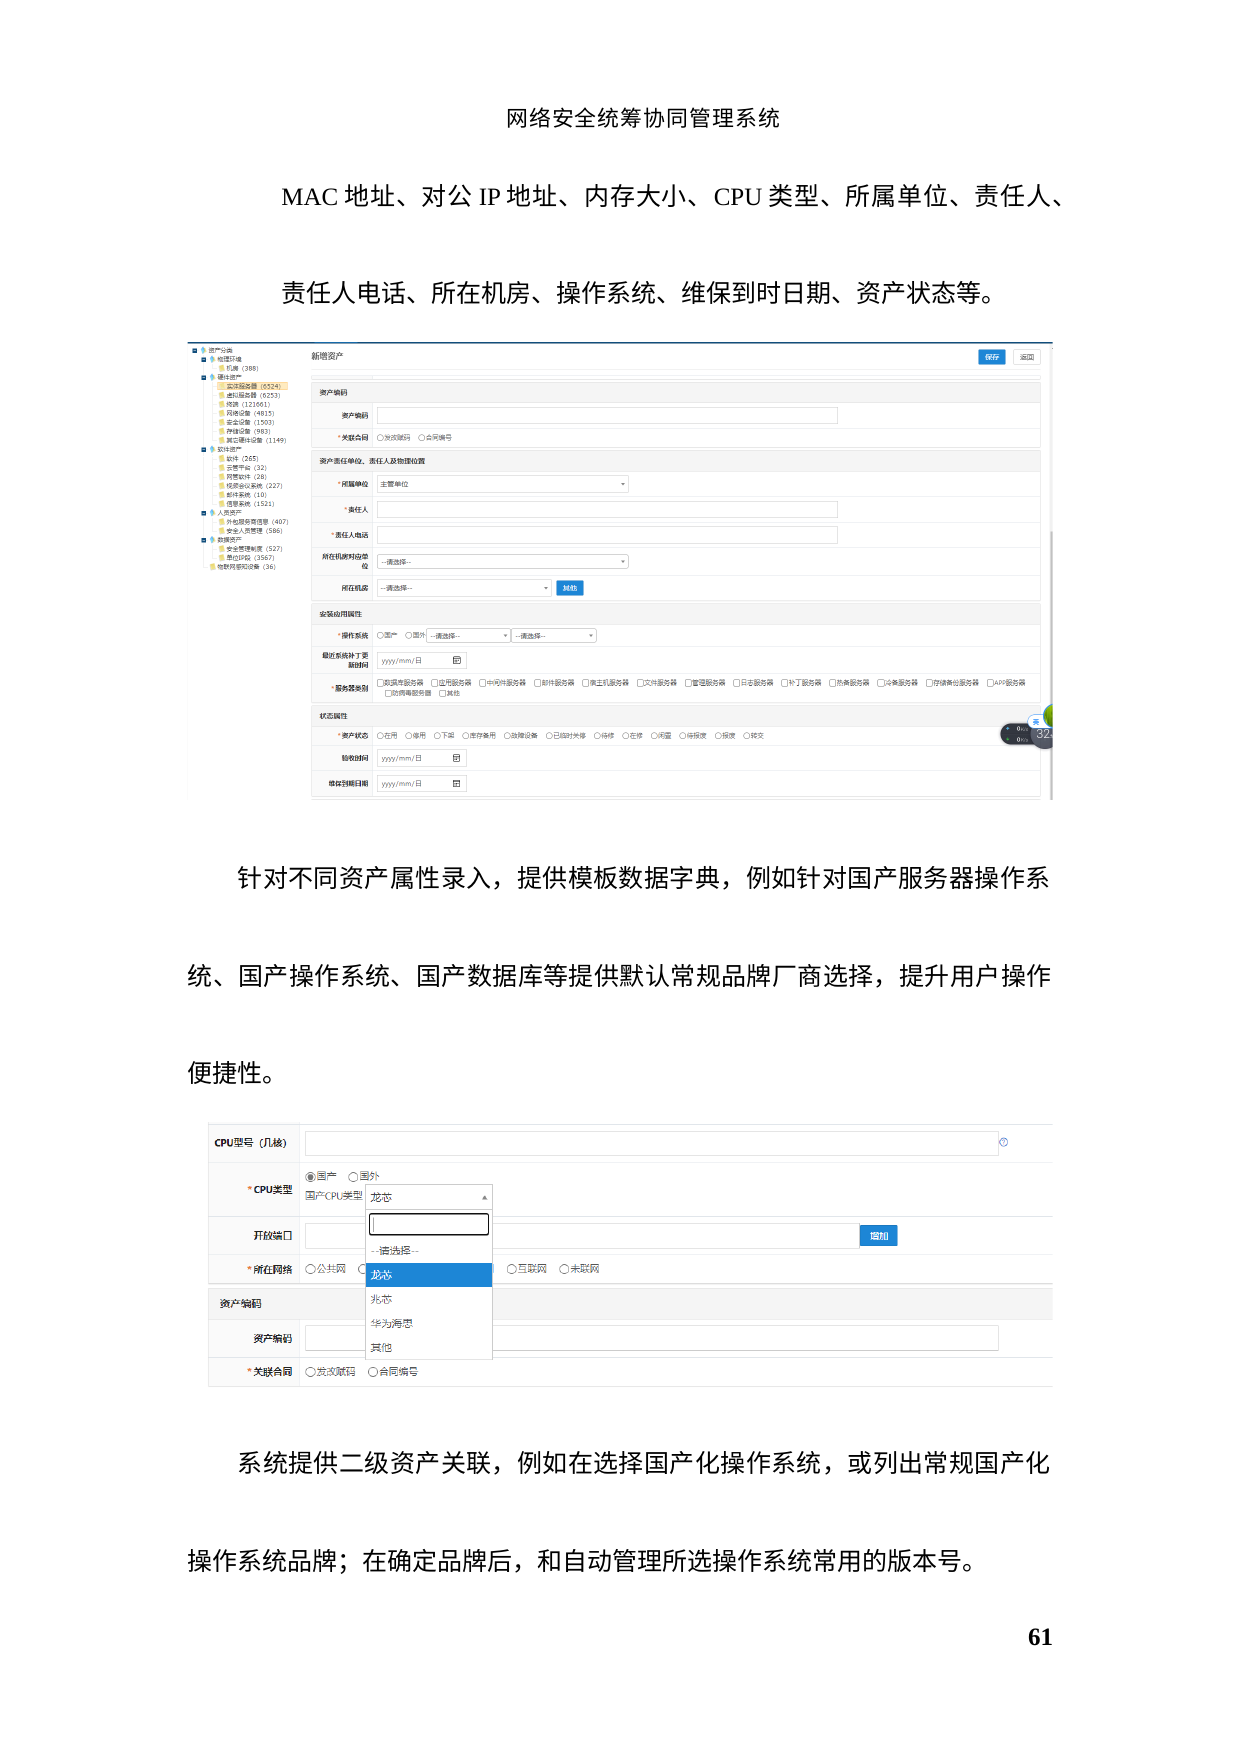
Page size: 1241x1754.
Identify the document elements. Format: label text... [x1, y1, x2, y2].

picture [187, 1122, 1053, 1390]
text 系统提供二级资产关联，例如在选择国产化操作系统，或列出常规国产化操作系统品牌；在确定品牌后，和自动管理所选操作系统常用的版本号。 [187, 1429, 1053, 1592]
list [237, 162, 1053, 324]
picture [187, 342, 1053, 800]
text 针对不同资产属性录入，提供模板数据字典，例如针对国产服务器操作系统、国产操作系统、国产数据库等提供默认常规品牌厂商选择，提升用户操作便捷性。 [187, 844, 1053, 1104]
